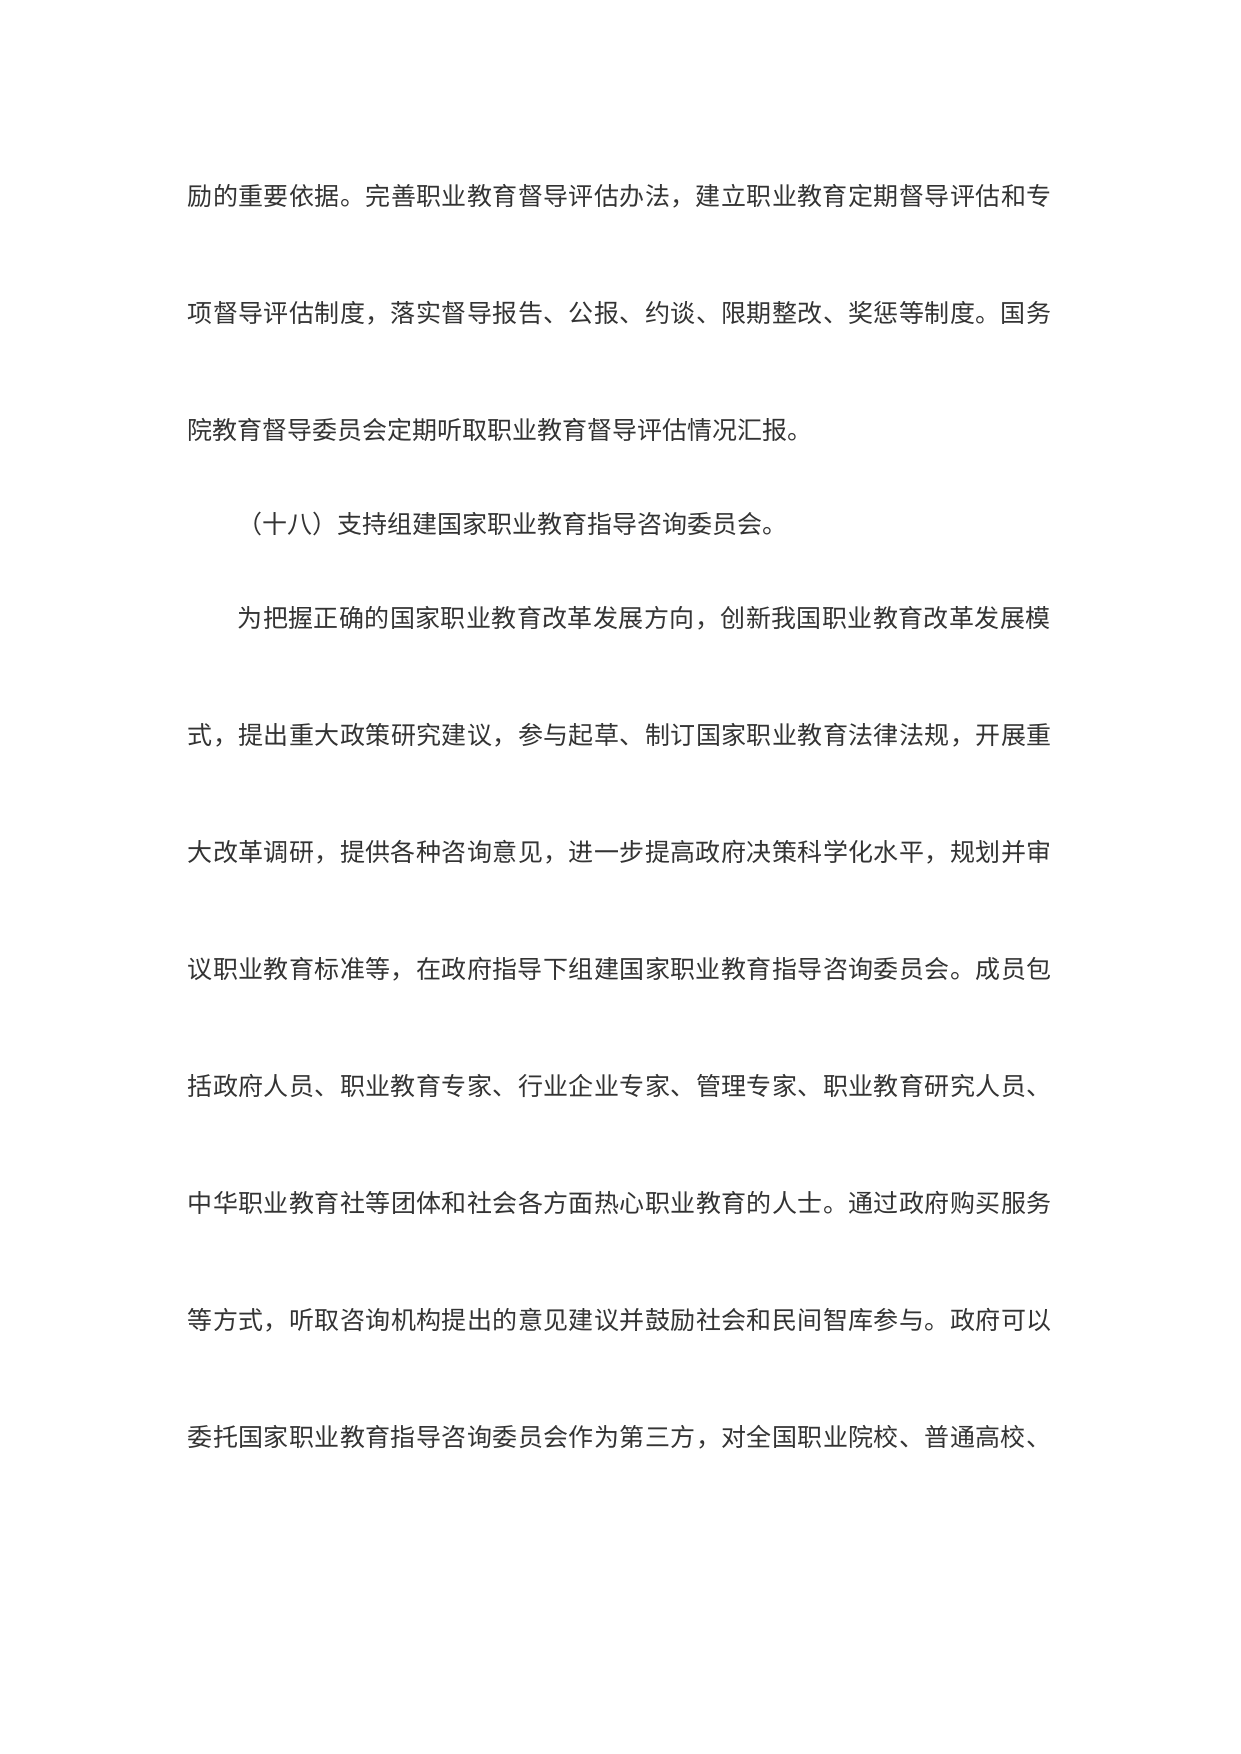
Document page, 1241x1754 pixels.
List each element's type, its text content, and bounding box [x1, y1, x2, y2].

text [187, 162, 1053, 461]
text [187, 584, 1053, 1468]
text （十八）支持组建国家职业教育指导咨询委员会。 [187, 490, 1053, 555]
